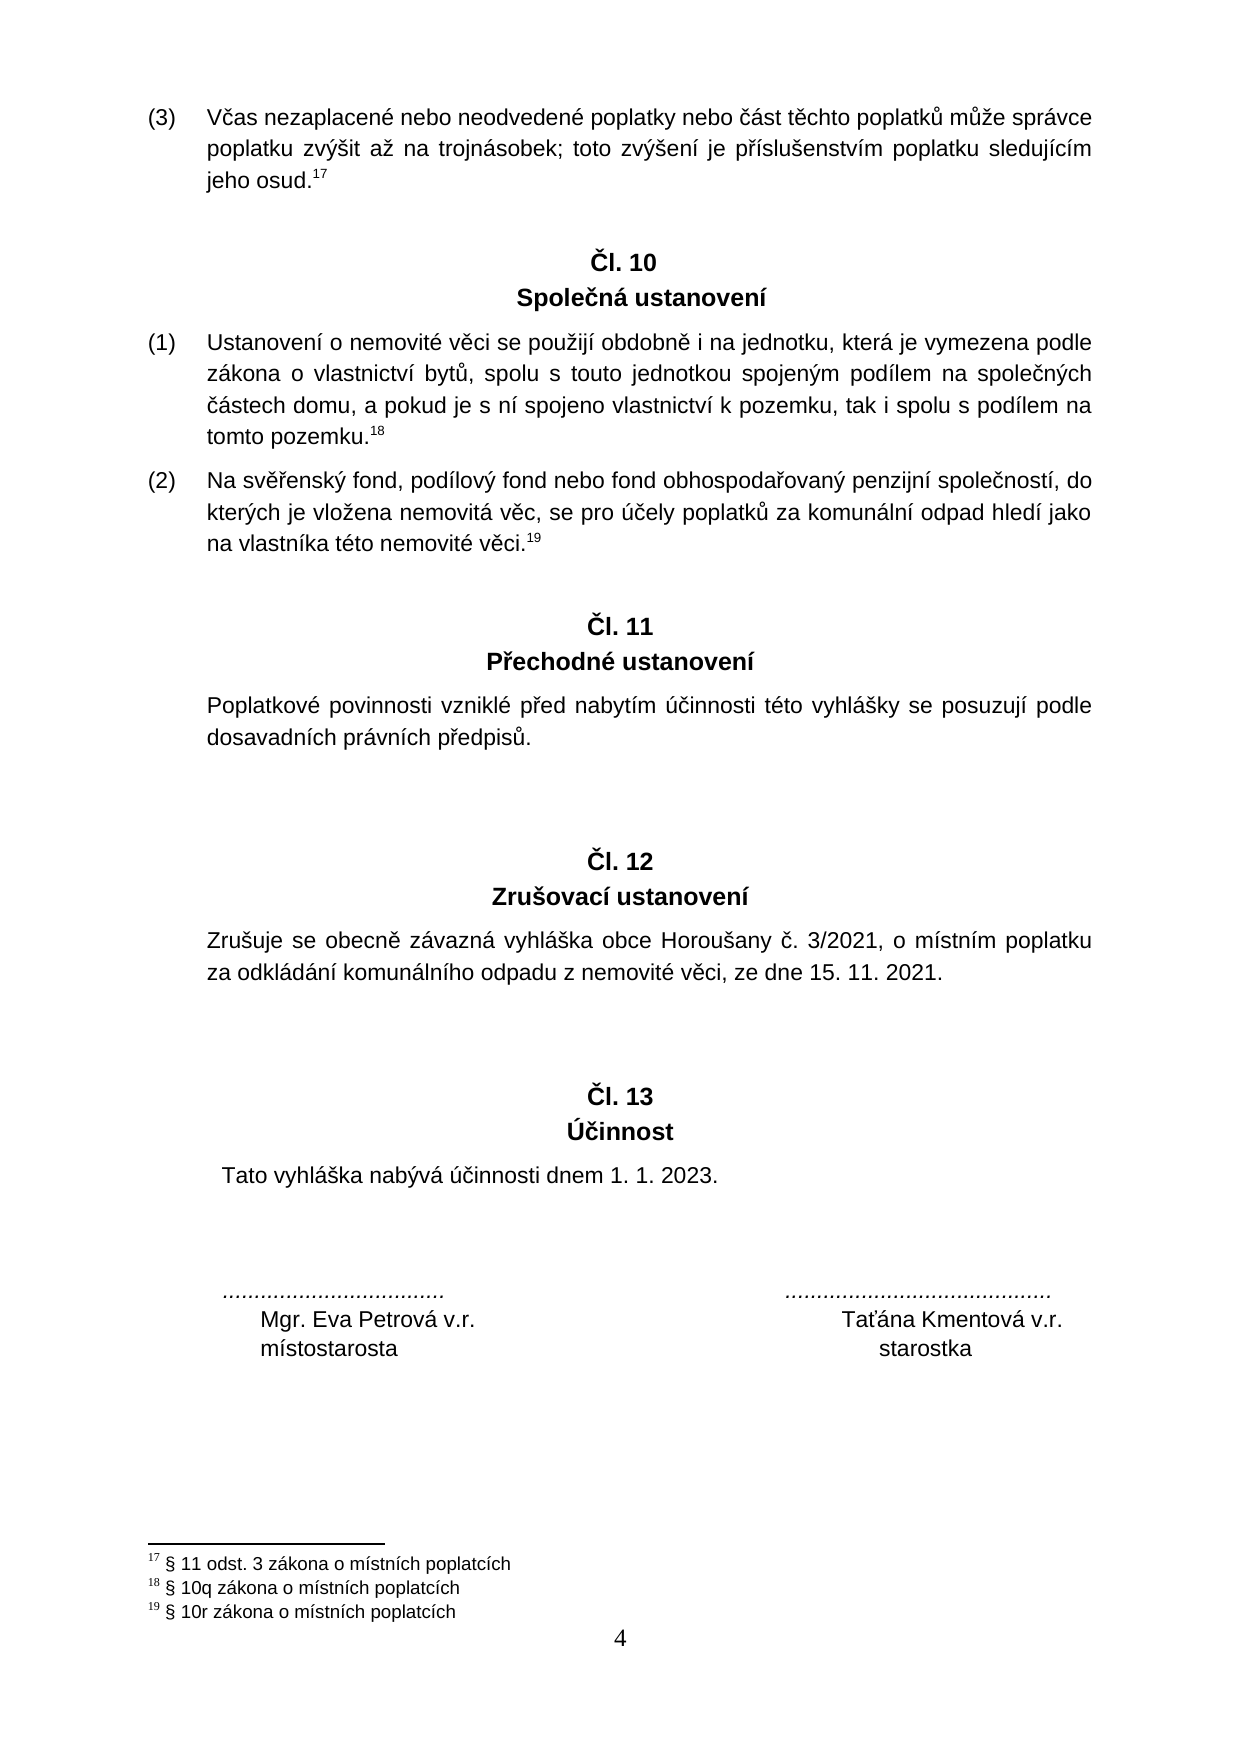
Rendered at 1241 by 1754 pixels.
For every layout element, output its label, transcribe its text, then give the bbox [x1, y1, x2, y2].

text Společná ustanovení [502, 283, 1093, 312]
text Zrušovací ustanovení [148, 882, 1093, 911]
text Přechodné ustanovení [148, 647, 1093, 676]
text místostarosta starostka [148, 1335, 1093, 1361]
text ................................... .......................................... [148, 1277, 1093, 1303]
text Poplatkové povinnosti vzniklé před nabytím účinnosti této vyhlášky se posuzují podle dosavadních právních předpisů. [207, 692, 1093, 750]
text Mgr. Eva Petrová v.r. Taťána Kmentová v.r. [148, 1306, 1093, 1332]
list Ustanovení o nemovité věci se použijí obdobně i na jednotku, která je vymezena podle zákona o vlastnictví bytů, spolu s touto jednotkou spojeným podílem na společných částech domu, a pokud je s ní spojeno vlastnictví k pozemku, tak i spolu s podílem na tomto pozemku. [148, 328, 1093, 449]
text Čl. 12 [148, 847, 1093, 876]
text Čl. 10 [516, 248, 1093, 277]
list Na svěřenský fond, podílový fond nebo fond obhospodařovaný penzijní společností, do kterých je vložena nemovitá věc, se pro účely poplatků za komunální odpad hledí jako na vlastníka této nemovité věci. [148, 467, 1093, 557]
text Čl. 11 [148, 612, 1093, 641]
text Účinnost [148, 1117, 1093, 1146]
list Včas nezaplacené nebo neodvedené poplatky nebo část těchto poplatků může správce poplatku zvýšit až na trojnásobek; toto zvýšení je příslušenstvím poplatku sledujícím jeho osud. [148, 103, 1093, 193]
text Zrušuje se obecně závazná vyhláška obce Horoušany č. 3/2021, o místním poplatku za odkládání komunálního odpadu z nemovité věci, ze dne 15. 11. 2021. [207, 927, 1093, 985]
text Čl. 13 [148, 1082, 1093, 1111]
text Tato vyhláška nabývá účinnosti dnem 1. 1. 2023. [148, 1162, 1093, 1189]
